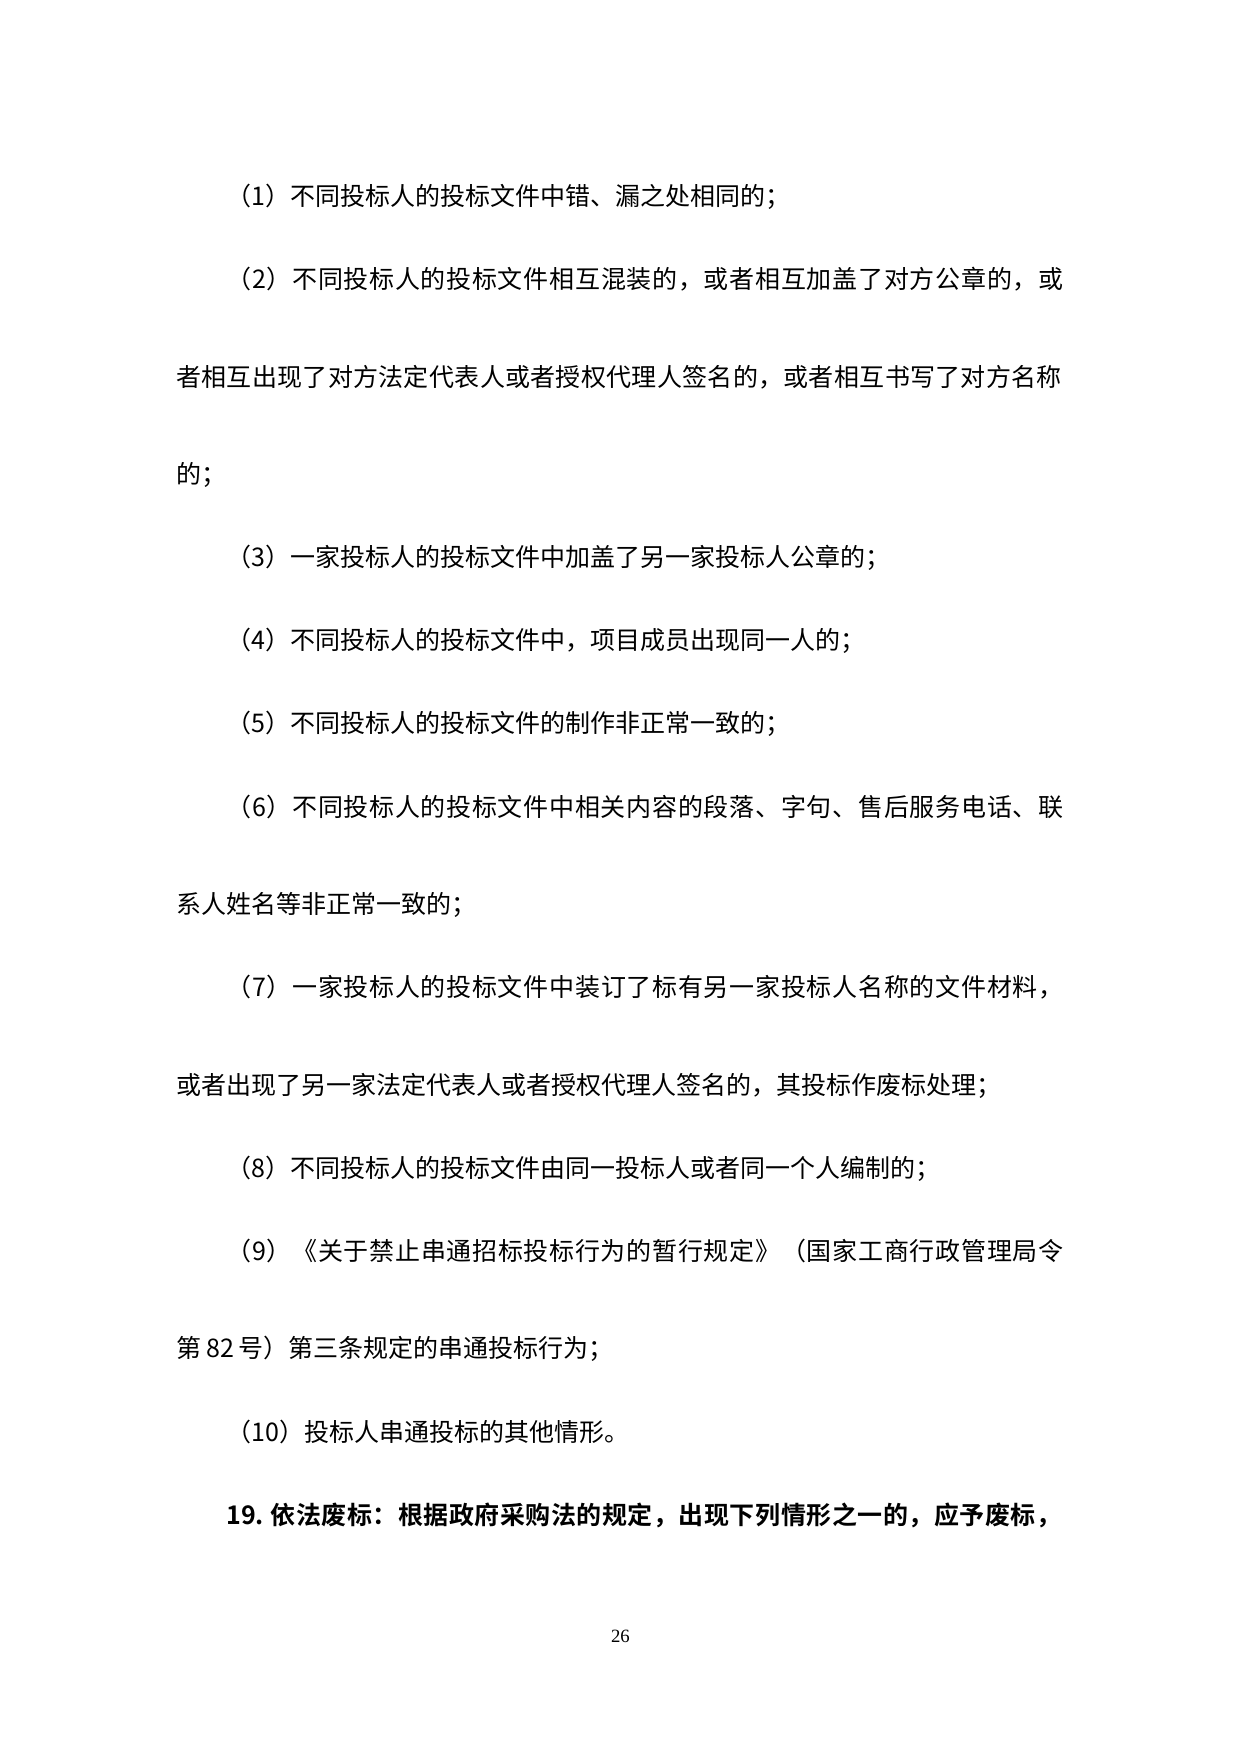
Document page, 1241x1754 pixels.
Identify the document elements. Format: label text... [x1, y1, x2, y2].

text （6）不同投标人的投标文件中相关内容的段落、字句、售后服务电话、联系人姓名等非正常一致的； [176, 773, 1064, 935]
text （5）不同投标人的投标文件的制作非正常一致的； [176, 689, 1064, 754]
text （2）不同投标人的投标文件相互混装的，或者相互加盖了对方公章的，或者相互出现了对方法定代表人或者授权代理人签名的，或者相互书写了对方名称的； [176, 245, 1064, 505]
text （1）不同投标人的投标文件中错、漏之处相同的； [176, 162, 1064, 227]
text （10）投标人串通投标的其他情形。 [176, 1398, 1064, 1463]
text （7）一家投标人的投标文件中装订了标有另一家投标人名称的文件材料，或者出现了另一家法定代表人或者授权代理人签名的，其投标作废标处理； [176, 953, 1064, 1116]
text （8）不同投标人的投标文件由同一投标人或者同一个人编制的； [176, 1134, 1064, 1199]
text （9）《关于禁止串通招标投标行为的暂行规定》（国家工商行政管理局令第82号）第三条规定的串通投标行为； [176, 1217, 1064, 1379]
text （4）不同投标人的投标文件中，项目成员出现同一人的； [176, 606, 1064, 671]
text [176, 1481, 1064, 1546]
text （3）一家投标人的投标文件中加盖了另一家投标人公章的； [176, 523, 1064, 588]
